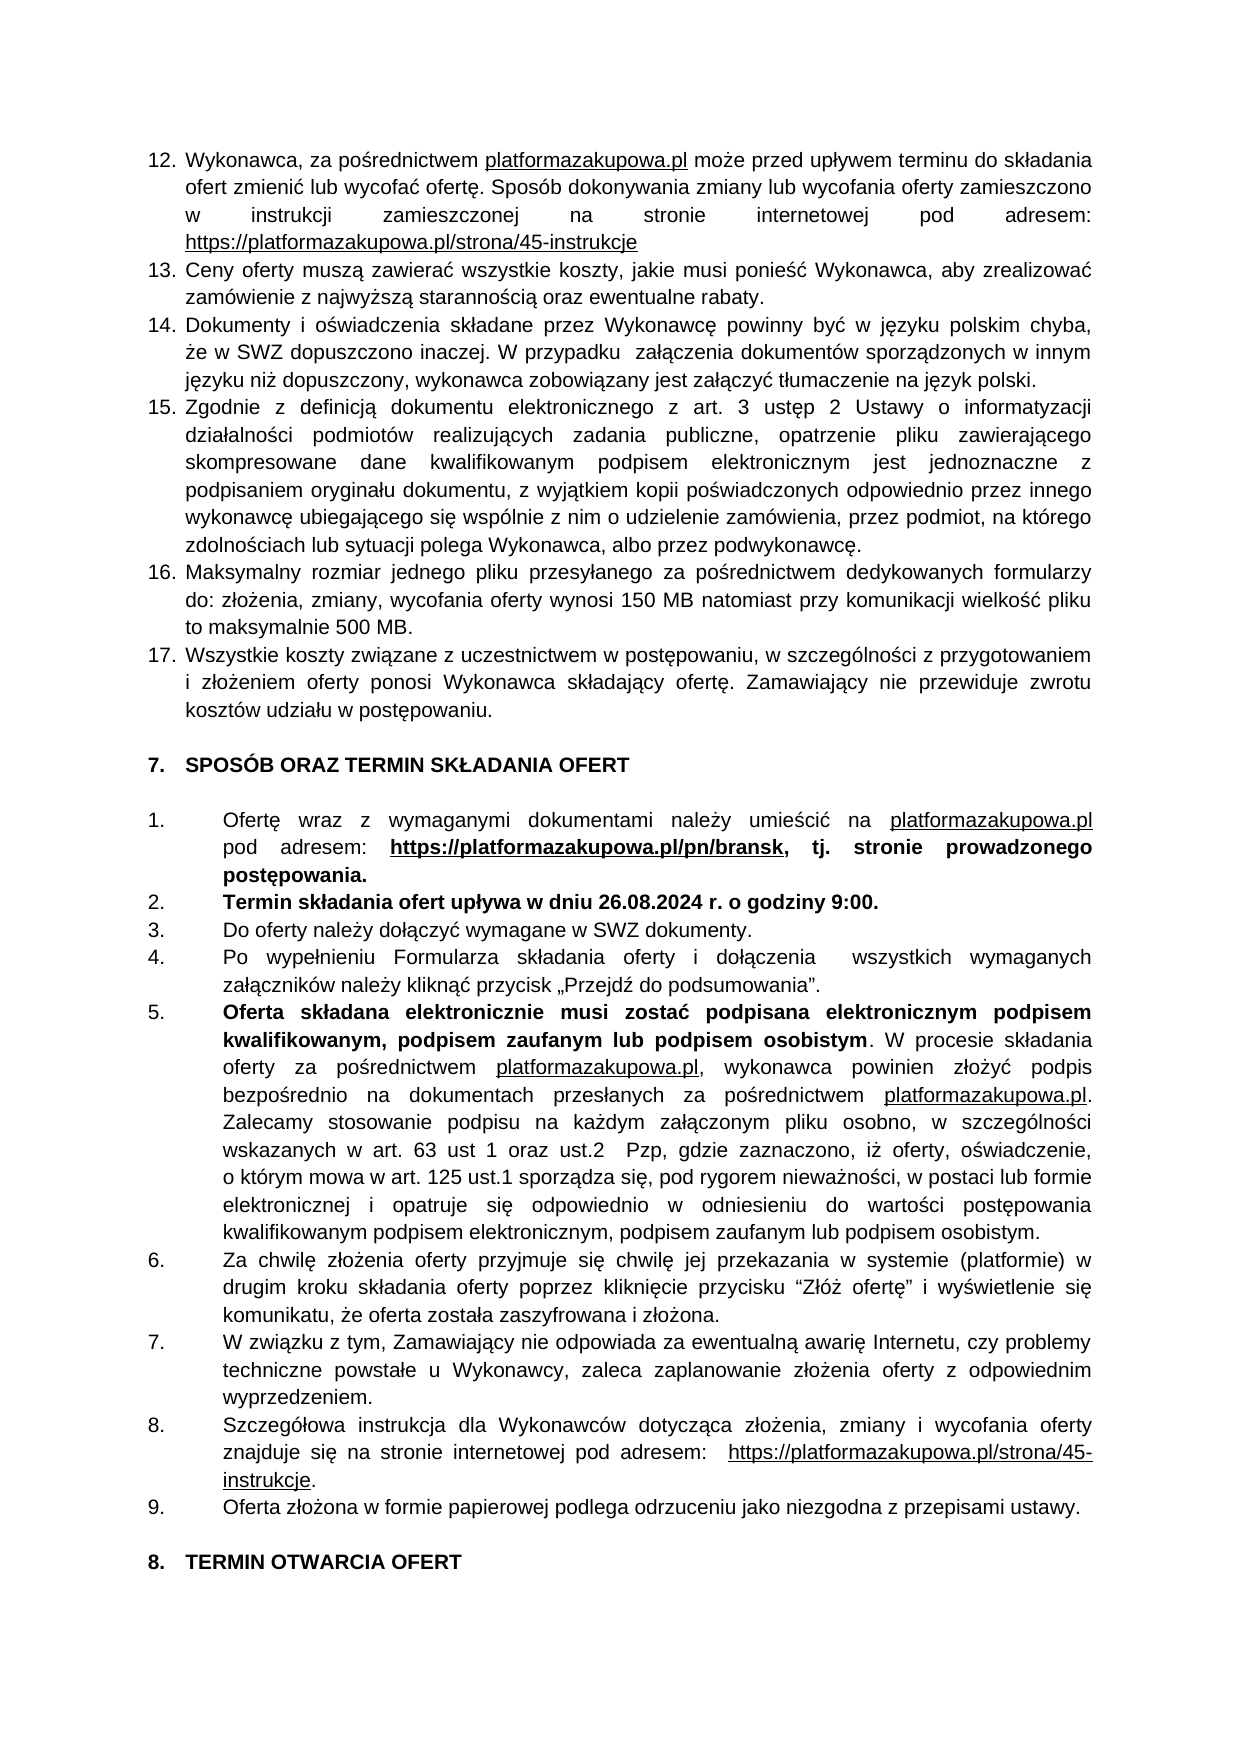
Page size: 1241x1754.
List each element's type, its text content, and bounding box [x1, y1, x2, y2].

list Ceny oferty muszą zawierać wszystkie koszty, jakie musi ponieść Wykonawca, aby zrealizować zamówienie z najwyższą starannością oraz ewentualne rabaty. [148, 258, 1093, 309]
list Oferta składana elektronicznie musi zostać podpisana elektronicznym podpisem kwalifikowanym, podpisem zaufanym lub podpisem osobistym. W procesie składania oferty za pośrednictwem platformazakupowa.pl, wykonawca powinien złożyć podpis bezpośrednio na dokumentach przesłanych za pośrednictwem platformazakupowa.pl. Zalecamy stosowanie podpisu na każdym załączonym pliku osobno, w szczególności wskazanych w art. 63 ust 1 oraz ust.2 Pzp, gdzie zaznaczono, iż oferty, oświadczenie, o którym mowa w art. 125 ust.1 sporządza się, pod rygorem nieważności, w postaci lub formie elektronicznej i opatruje się odpowiednio w odniesieniu do wartości postępowania kwalifikowanym podpisem elektronicznym, podpisem zaufanym lub podpisem osobistym. [148, 1000, 1093, 1244]
list W związku z tym, Zamawiający nie odpowiada za ewentualną awarię Internetu, czy problemy techniczne powstałe u Wykonawcy, zaleca zaplanowanie złożenia oferty z odpowiednim wyprzedzeniem. [148, 1330, 1093, 1409]
list Za chwilę złożenia oferty przyjmuje się chwilę jej przekazania w systemie (platformie) w drugim kroku składania oferty poprzez kliknięcie przycisku “Złóż ofertę” i wyświetlenie się komunikatu, że oferta została zaszyfrowana i złożona. [148, 1248, 1093, 1327]
list Dokumenty i oświadczenia składane przez Wykonawcę powinny być w języku polskim chyba, że w SWZ dopuszczono inaczej. W przypadku załączenia dokumentów sporządzonych w innym języku niż dopuszczony, wykonawca zobowiązany jest załączyć tłumaczenie na język polski. [148, 313, 1093, 392]
list TERMIN OTWARCIA OFERT [148, 1550, 1093, 1574]
list Maksymalny rozmiar jednego pliku przesyłanego za pośrednictwem dedykowanych formularzy do: złożenia, zmiany, wycofania oferty wynosi 150 MB natomiast przy komunikacji wielkość pliku to maksymalnie 500 MB. [148, 560, 1093, 639]
list Szczegółowa instrukcja dla Wykonawców dotycząca złożenia, zmiany i wycofania oferty znajduje się na stronie internetowej pod adresem: https://platformazakupowa.pl/strona/45-instrukcje. [148, 1413, 1093, 1492]
list Po wypełnieniu Formularza składania oferty i dołączenia wszystkich wymaganych załączników należy kliknąć przycisk „Przejdź do podsumowania”. [148, 945, 1093, 997]
list Oferta złożona w formie papierowej podlega odrzuceniu jako niezgodna z przepisami ustawy. [148, 1495, 1093, 1519]
list Do oferty należy dołączyć wymagane w SWZ dokumenty. [148, 918, 1093, 942]
list Termin składania ofert upływa w dniu 26.08.2024 r. o godziny 9:00. [148, 890, 1093, 914]
list Ofertę wraz z wymaganymi dokumentami należy umieścić na platformazakupowa.pl pod adresem: https://platformazakupowa.pl/pn/bransk, tj. stronie prowadzonego postępowania. [148, 808, 1093, 887]
list SPOSÓB ORAZ TERMIN SKŁADANIA OFERT [148, 753, 1093, 777]
list Zgodnie z definicją dokumentu elektronicznego z art. 3 ustęp 2 Ustawy o informatyzacji działalności podmiotów realizujących zadania publiczne, opatrzenie pliku zawierającego skompresowane dane kwalifikowanym podpisem elektronicznym jest jednoznaczne z podpisaniem oryginału dokumentu, z wyjątkiem kopii poświadczonych odpowiednio przez innego wykonawcę ubiegającego się wspólnie z nim o udzielenie zamówienia, przez podmiot, na którego zdolnościach lub sytuacji polega Wykonawca, albo przez podwykonawcę. [148, 395, 1093, 557]
list Wszystkie koszty związane z uczestnictwem w postępowaniu, w szczególności z przygotowaniem i złożeniem oferty ponosi Wykonawca składający ofertę. Zamawiający nie przewiduje zwrotu kosztów udziału w postępowaniu. [148, 643, 1093, 722]
list Wykonawca, za pośrednictwem platformazakupowa.pl może przed upływem terminu do składania ofert zmienić lub wycofać ofertę. Sposób dokonywania zmiany lub wycofania oferty zamieszczono w instrukcji zamieszczonej na stronie internetowej pod adresem: https://platformazakupowa.pl/strona/45-instrukcje [148, 148, 1093, 254]
